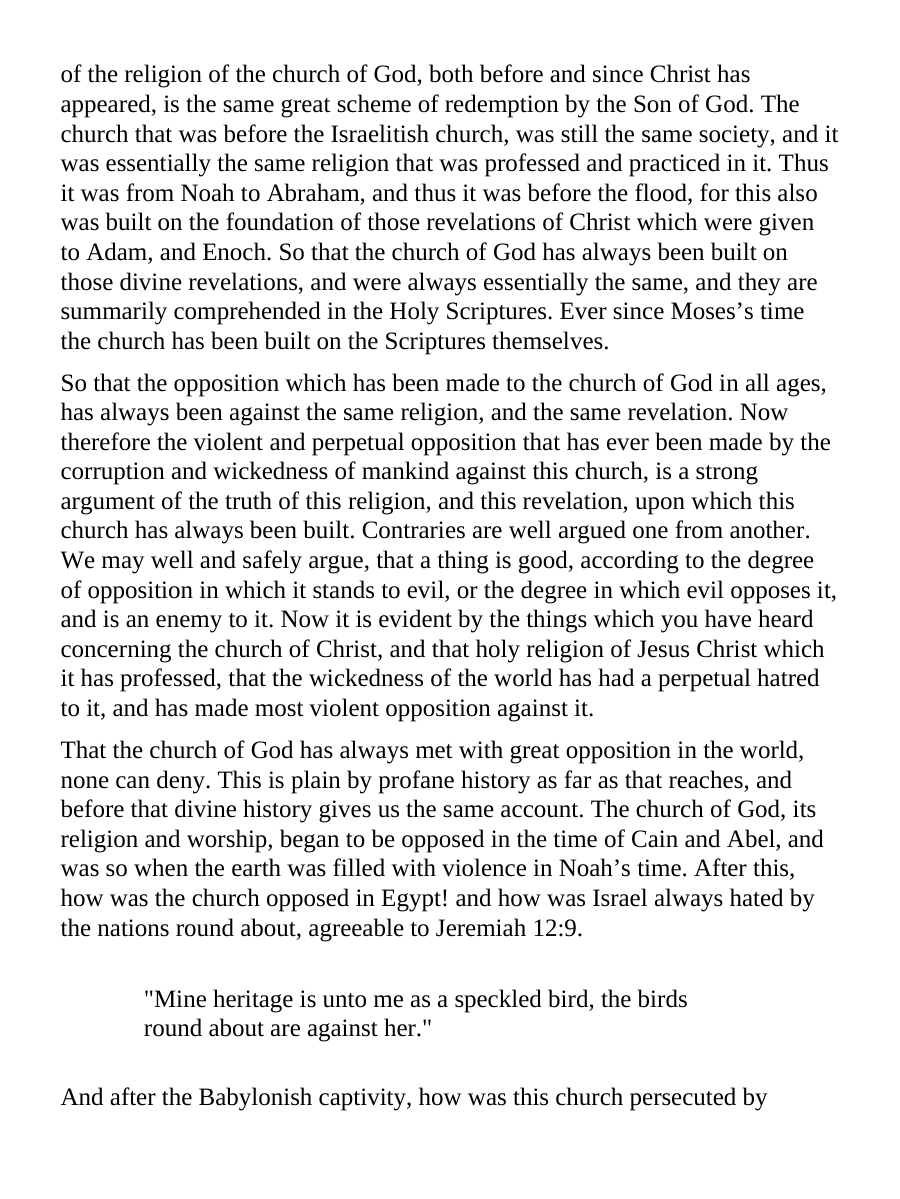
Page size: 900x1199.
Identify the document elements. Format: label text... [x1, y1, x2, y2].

text So that the opposition which has been made to the church of God in all ages, has always been against the same religion, and the same revelation. Now therefore the violent and perpetual opposition that has ever been made by the corruption and wickedness of mankind against this church, is a strong argument of the truth of this religion, and this revelation, upon which this church has always been built. Contraries are well argued one from another. We may well and safely argue, that a thing is good, according to the degree of opposition in which it stands to evil, or the degree in which evil opposes it, and is an enemy to it. Now it is evident by the things which you have heard concerning the church of Christ, and that holy religion of Jesus Christ which it has professed, that the wickedness of the world has had a perpetual hatred to it, and has made most violent opposition against it. [60, 368, 837, 722]
text of the religion of the church of God, both before and since Christ has appeared, is the same great scheme of redemption by the Son of God. The church that was before the Israelitish church, was still the same society, and it was essentially the same religion that was professed and practiced in it. Thus it was from Noah to Abraham, and thus it was before the flood, for this also was built on the foundation of those revelations of Christ which were given to Adam, and Enoch. So that the church of God has always been built on those divine revelations, and were always essentially the same, and they are summarily comprehended in the Holy Scriptures. Ever since Moses’s time the church has been built on the Scriptures themselves. [60, 59, 839, 354]
text And after the Babylonish captivity, how was this church persecuted by [60, 1082, 839, 1111]
text That the church of God has always met with great opposition in the world, none can deny. This is plain by profane history as far as that reaches, and before that divine history gives us the same account. The church of God, its religion and worship, began to be opposed in the time of Cain and Abel, and was so when the earth was filled with violence in Noah’s time. After this, how was the church opposed in Egypt! and how was Israel always hated by the nations round about, agreeable to Jeremiah 12:9. [60, 735, 825, 941]
text "Mine heritage is unto me as a speckled bird, the birds round about are against her." [144, 984, 752, 1041]
